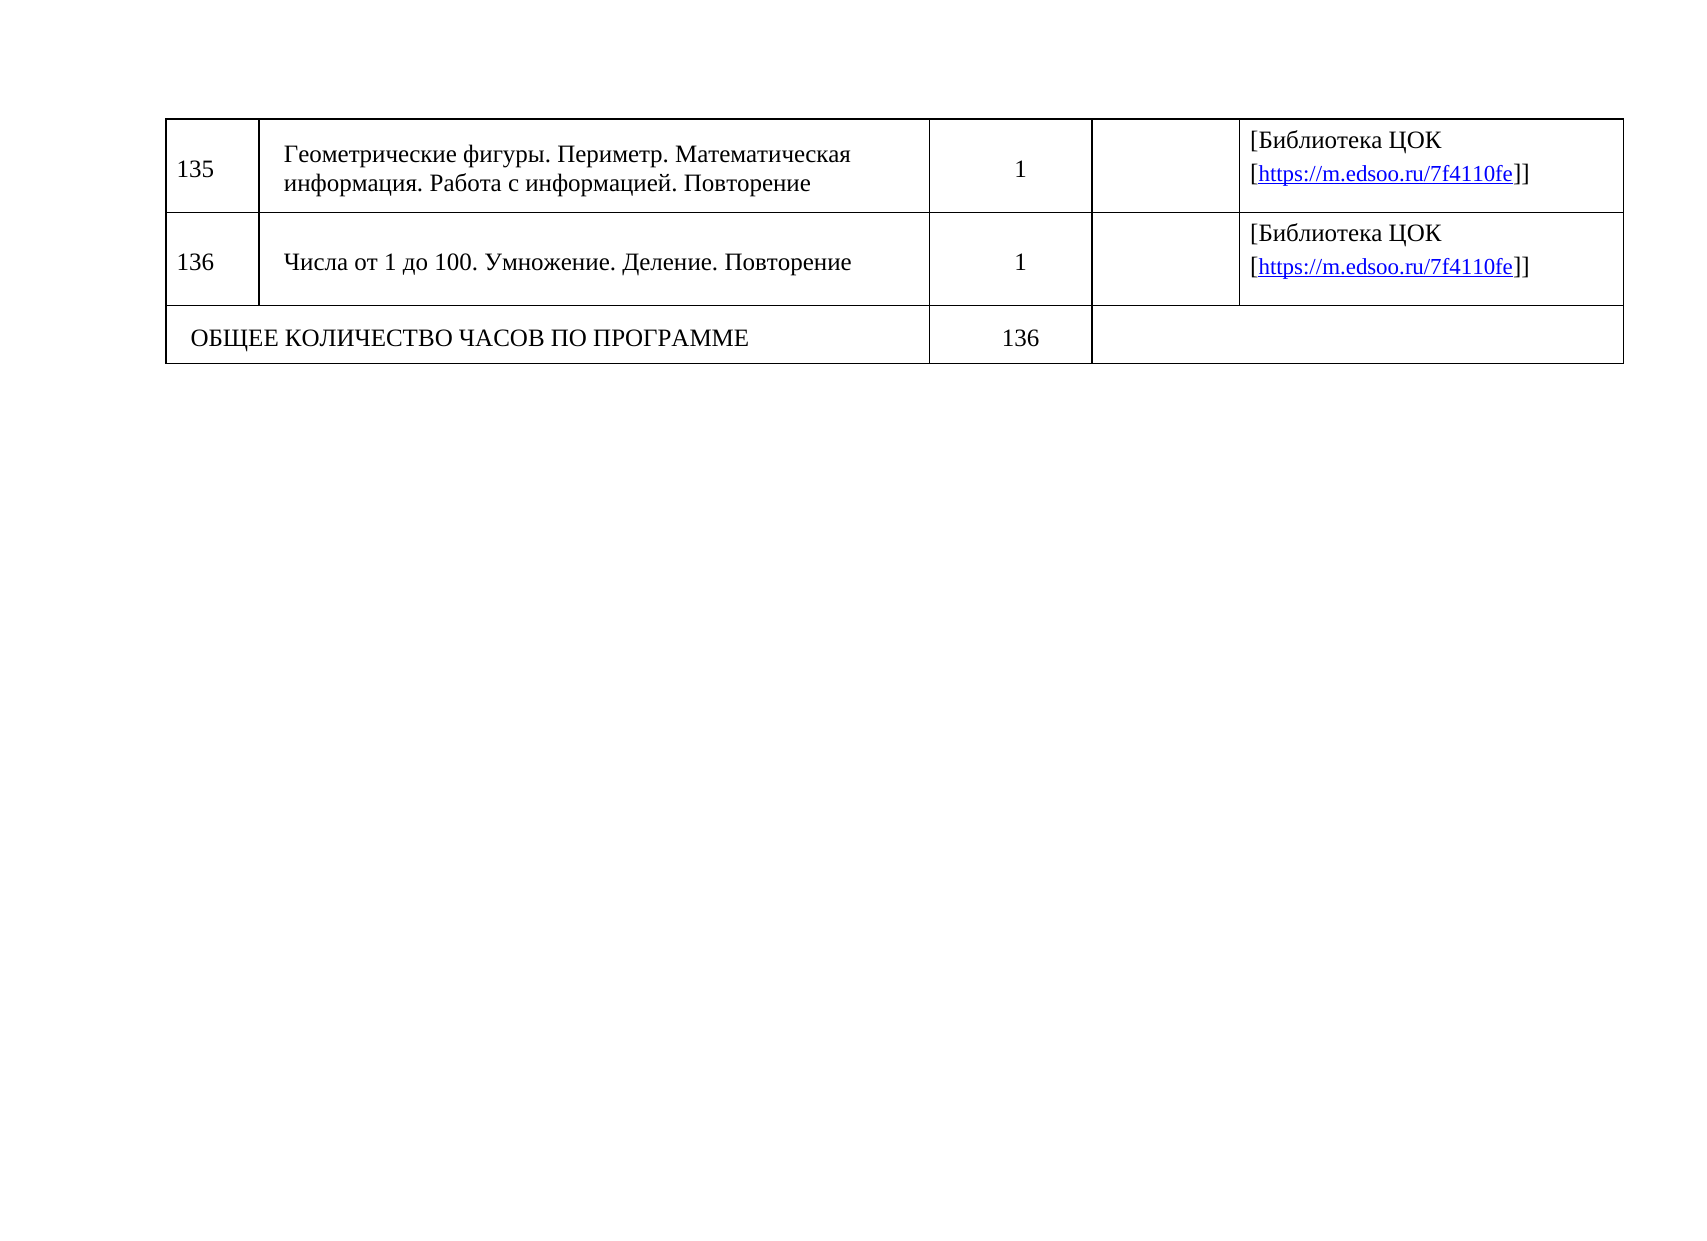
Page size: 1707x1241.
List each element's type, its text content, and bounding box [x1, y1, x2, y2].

table_cell Геометрические фигуры. Периметр. Математическая информация. Работа с информацией. Повторение [260, 120, 929, 211]
table_cell 135 [167, 120, 258, 211]
table_cell 136 [930, 306, 1091, 363]
table_cell 1 [930, 213, 1091, 304]
table_cell [1093, 306, 1623, 363]
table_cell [1240, 213, 1623, 304]
table_cell [1093, 213, 1239, 304]
table_cell 136 [167, 213, 258, 304]
table_cell 1 [930, 120, 1091, 211]
table_cell Числа от 1 до 100. Умножение. Деление. Повторение [260, 213, 929, 304]
table_cell [1093, 120, 1239, 211]
table_cell ОБЩЕЕ КОЛИЧЕСТВО ЧАСОВ ПО ПРОГРАММЕ [167, 306, 929, 363]
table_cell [1240, 120, 1623, 211]
